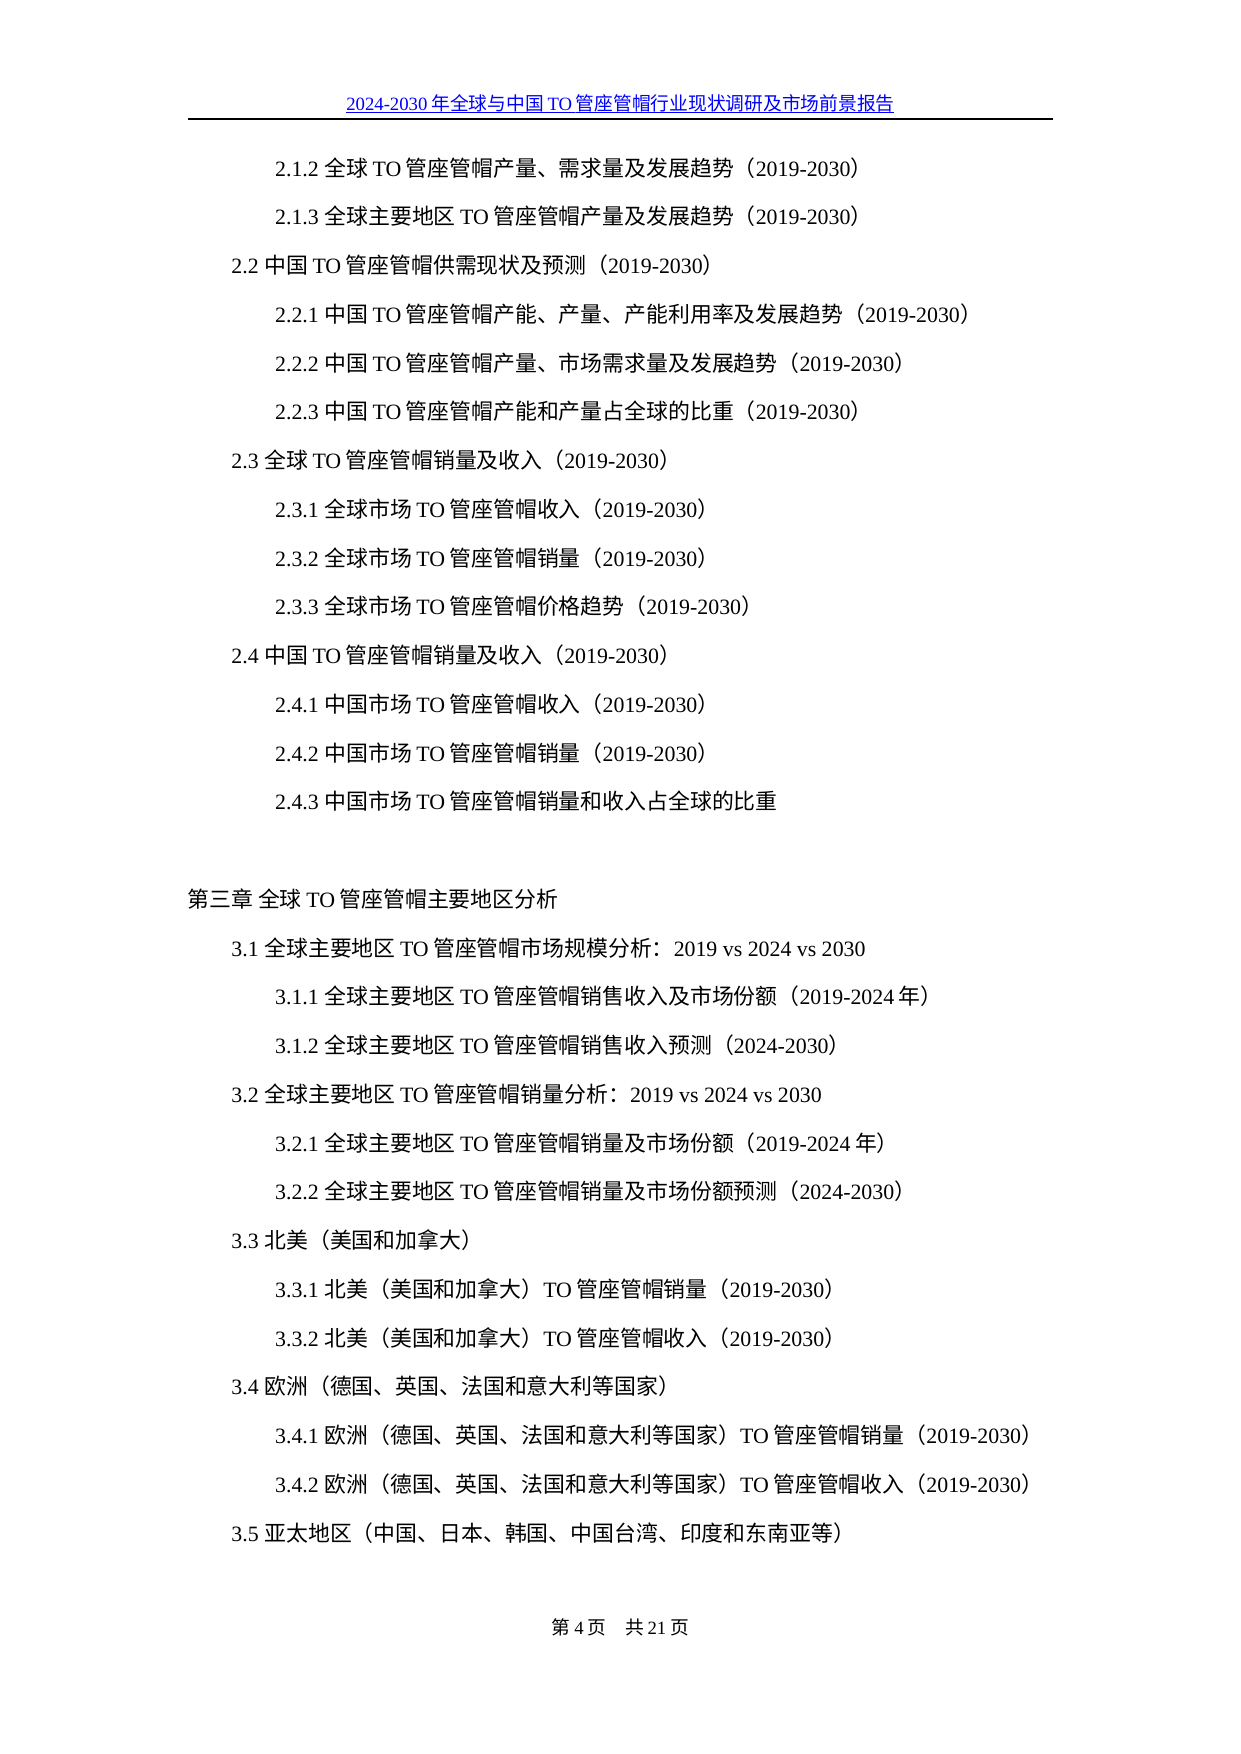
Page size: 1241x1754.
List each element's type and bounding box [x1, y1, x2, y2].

text [187, 150, 1053, 1548]
